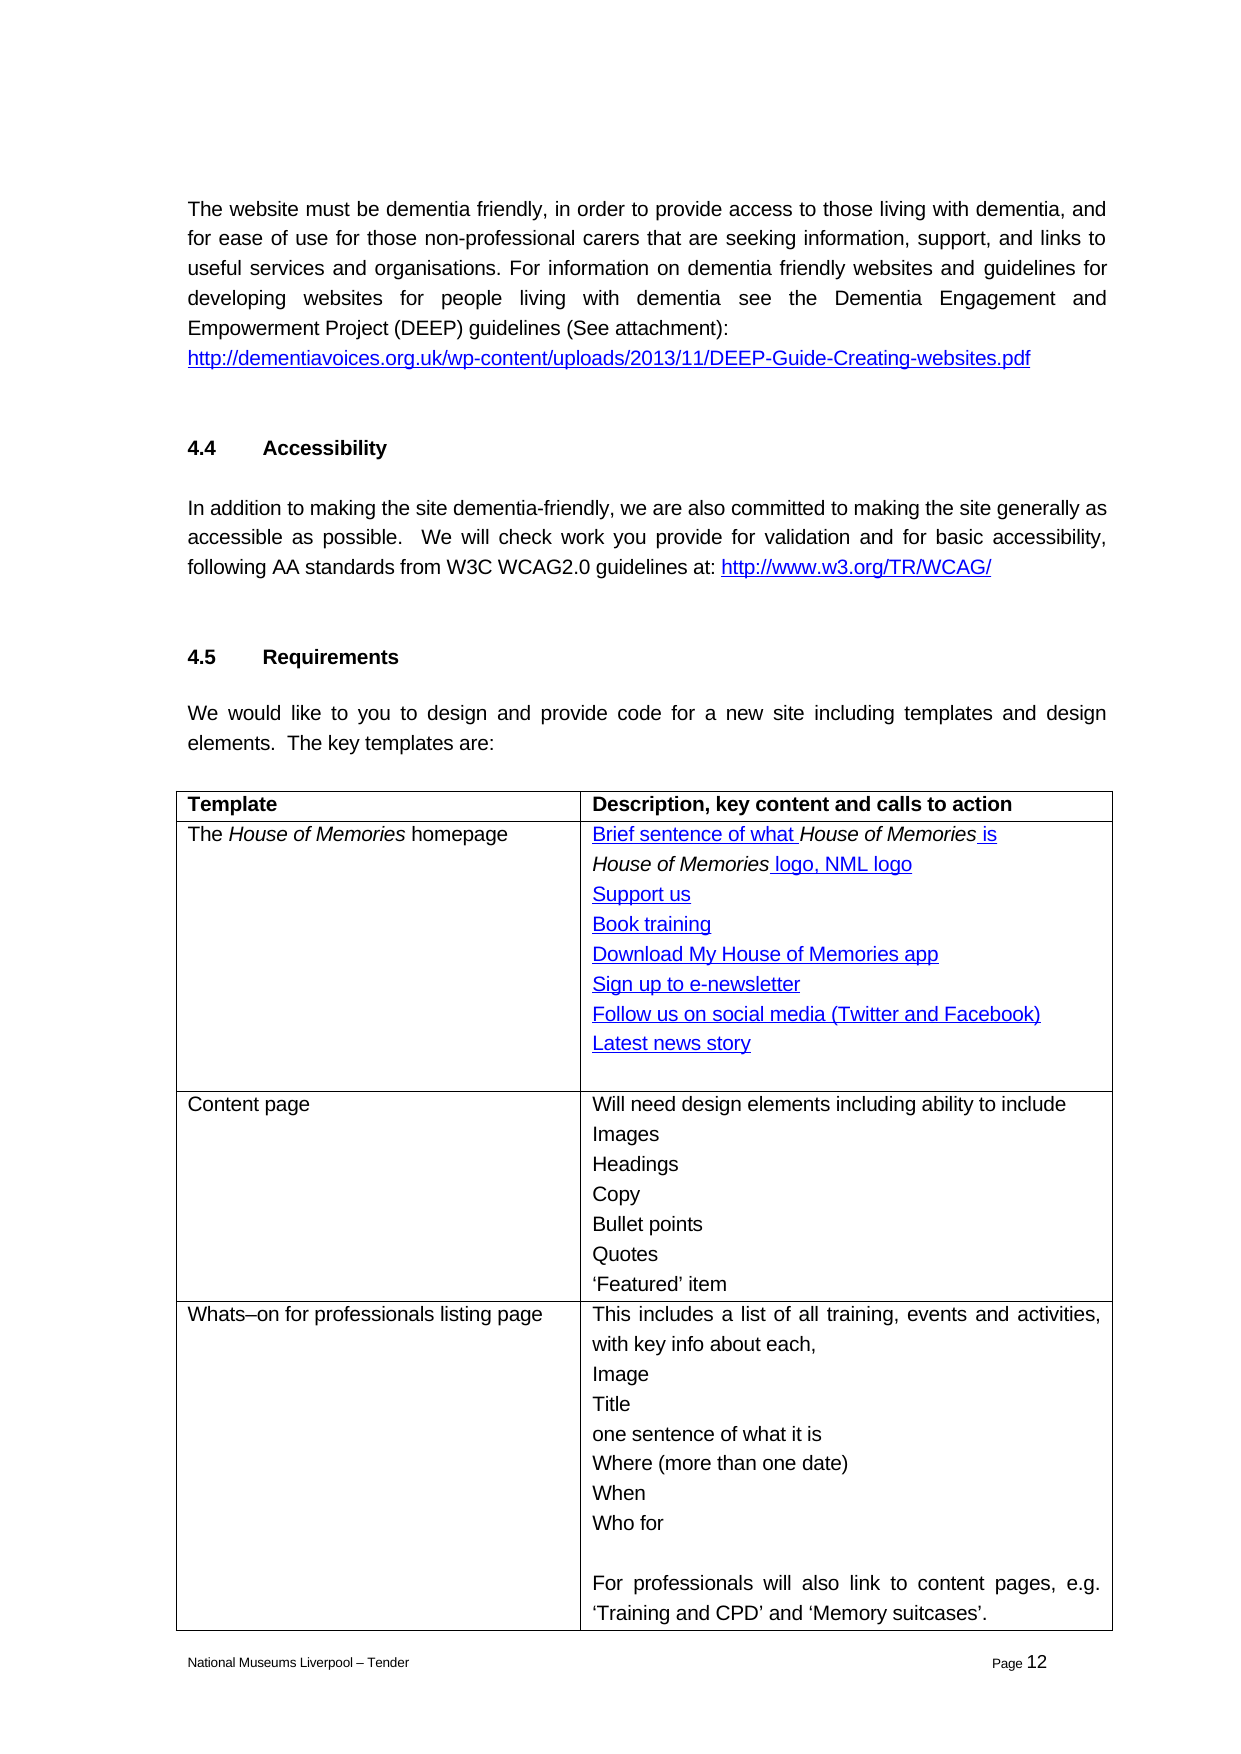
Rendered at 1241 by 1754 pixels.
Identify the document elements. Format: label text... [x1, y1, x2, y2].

text The website must be dementia friendly, in order to provide access to those living with dementia, and for ease of use for those non-professional carers that are seeking information, support, and links to useful services and organisations. For information on dementia friendly websites and guidelines for developing websites for people living with dementia see the Dementia Engagement and Empowerment Project (DEEP) guidelines (See attachment): [187, 196, 1107, 340]
table_cell Brief sentence of what House of Memories is House of Memories logo, NML logo Support us Book training Download My House of Memories app Sign up to e-newsletter Follow us on social media (Twitter and Facebook) Latest news story [581, 822, 1112, 1091]
table_cell This includes a list of all training, events and activities, with key info about each, Image Title one sentence of what it is Where (more than one date) When Who for For professionals will also link to content pages, e.g. ‘Training and CPD’ and ‘Memory suitcases’. [581, 1302, 1112, 1630]
text In addition to making the site dementia-friendly, we are also committed to making the site generally as accessible as possible. We will check work you provide for validation and for basic accessibility, following AA standards from W3C WCAG2.0 guidelines at: http://www.w3.org/TR/WCAG/ [187, 495, 1107, 579]
table_cell Will need design elements including ability to include Images Headings Copy Bullet points Quotes ‘Featured’ item [581, 1092, 1112, 1301]
table_cell Whats–on for professionals listing page [177, 1302, 580, 1630]
table_header Description, key content and calls to action [581, 792, 1112, 821]
text http://dementiavoices.org.uk/wp-content/uploads/2013/11/DEEP-Guide-Creating-websites.pdf [187, 346, 1107, 370]
text We would like to you to design and provide code for a new site including templates and design elements. The key templates are: [187, 701, 1107, 755]
text 4.5 Requirements [187, 645, 1107, 696]
table_cell Content page [177, 1092, 580, 1301]
table_cell The House of Memories homepage [177, 822, 580, 1091]
text 4.4 Accessibility [187, 436, 1107, 459]
table_header Template [177, 792, 580, 821]
